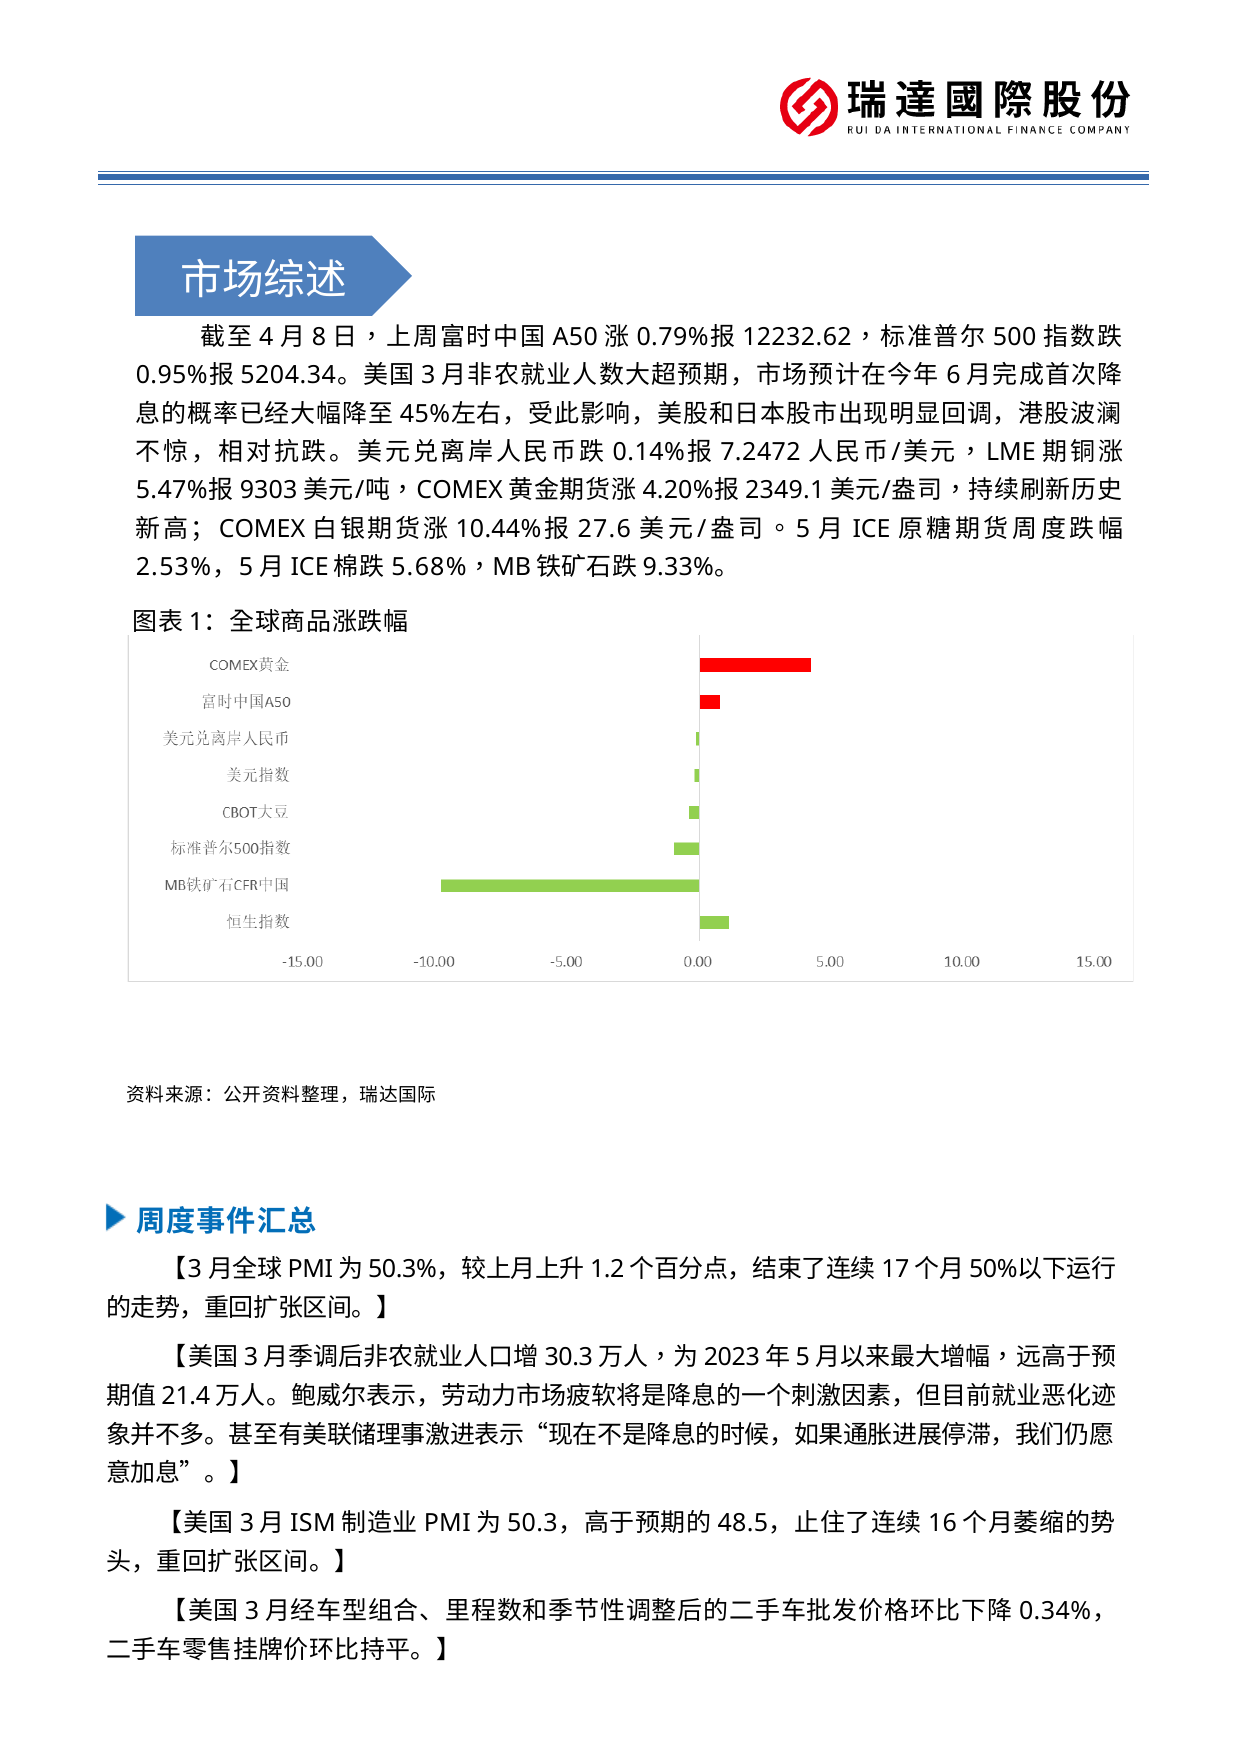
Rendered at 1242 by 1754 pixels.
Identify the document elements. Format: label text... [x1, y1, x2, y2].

text 【美国3月季调后非农就业人口增30.3万人，为2023年5月以来最大增幅，远高于预期值21.4万人。鲍威尔表示，劳动力市场疲软将是降息的一个刺激因素，但目前就业恶化迹象并不多。甚至有美联储理事激进表示“现在不是降息的时候，如果通胀进展停滞，我们仍愿意加息”。】 [106, 1337, 1117, 1489]
picture [769, 37, 1141, 171]
text 截至4月8日，上周富时中国A50涨0.79%报12232.62，标准普尔500指数跌0.95%报5204.34。美国3月非农就业人数大超预期，市场预计在今年6月完成首次降息的概率已经大幅降至45%左右，受此影响，美股和日本股市出现明显回调，港股波澜不惊，相对抗跌。美元兑离岸人民币跌0.14%报7.2472人民币/美元，LME期铜涨5.47%报9303美元/吨，COMEX黄金期货涨4.20%报2349.1美元/盎司，持续刷新历史新高；COMEX白银期货涨10.44%报27.6美元/盎司。5月ICE原糖期货周度跌幅2.53%，5月ICE棉跌5.68%，MB铁矿石跌9.33%。 [136, 316, 1123, 583]
text 【美国3月ISM制造业PMI为50.3，高于预期的48.5，止住了连续16个月萎缩的势头，重回扩张区间。】 [106, 1502, 1117, 1577]
text 图表1：全球商品涨跌幅 [106, 609, 1184, 636]
text 【3月全球PMI为50.3%，较上月上升1.2个百分点，结束了连续17个月50%以下运行的走势，重回扩张区间。】 [106, 1248, 1117, 1323]
text 资料来源：公开资料整理，瑞达国际 [106, 1086, 1184, 1106]
text 周度事件汇总 [106, 1207, 1184, 1238]
text 【美国3月经车型组合、里程数和季节性调整后的二手车批发价格环比下降0.34%，二手车零售挂牌价环比持平。】 [106, 1590, 1117, 1665]
picture [127, 635, 1134, 982]
picture [105, 1203, 127, 1232]
